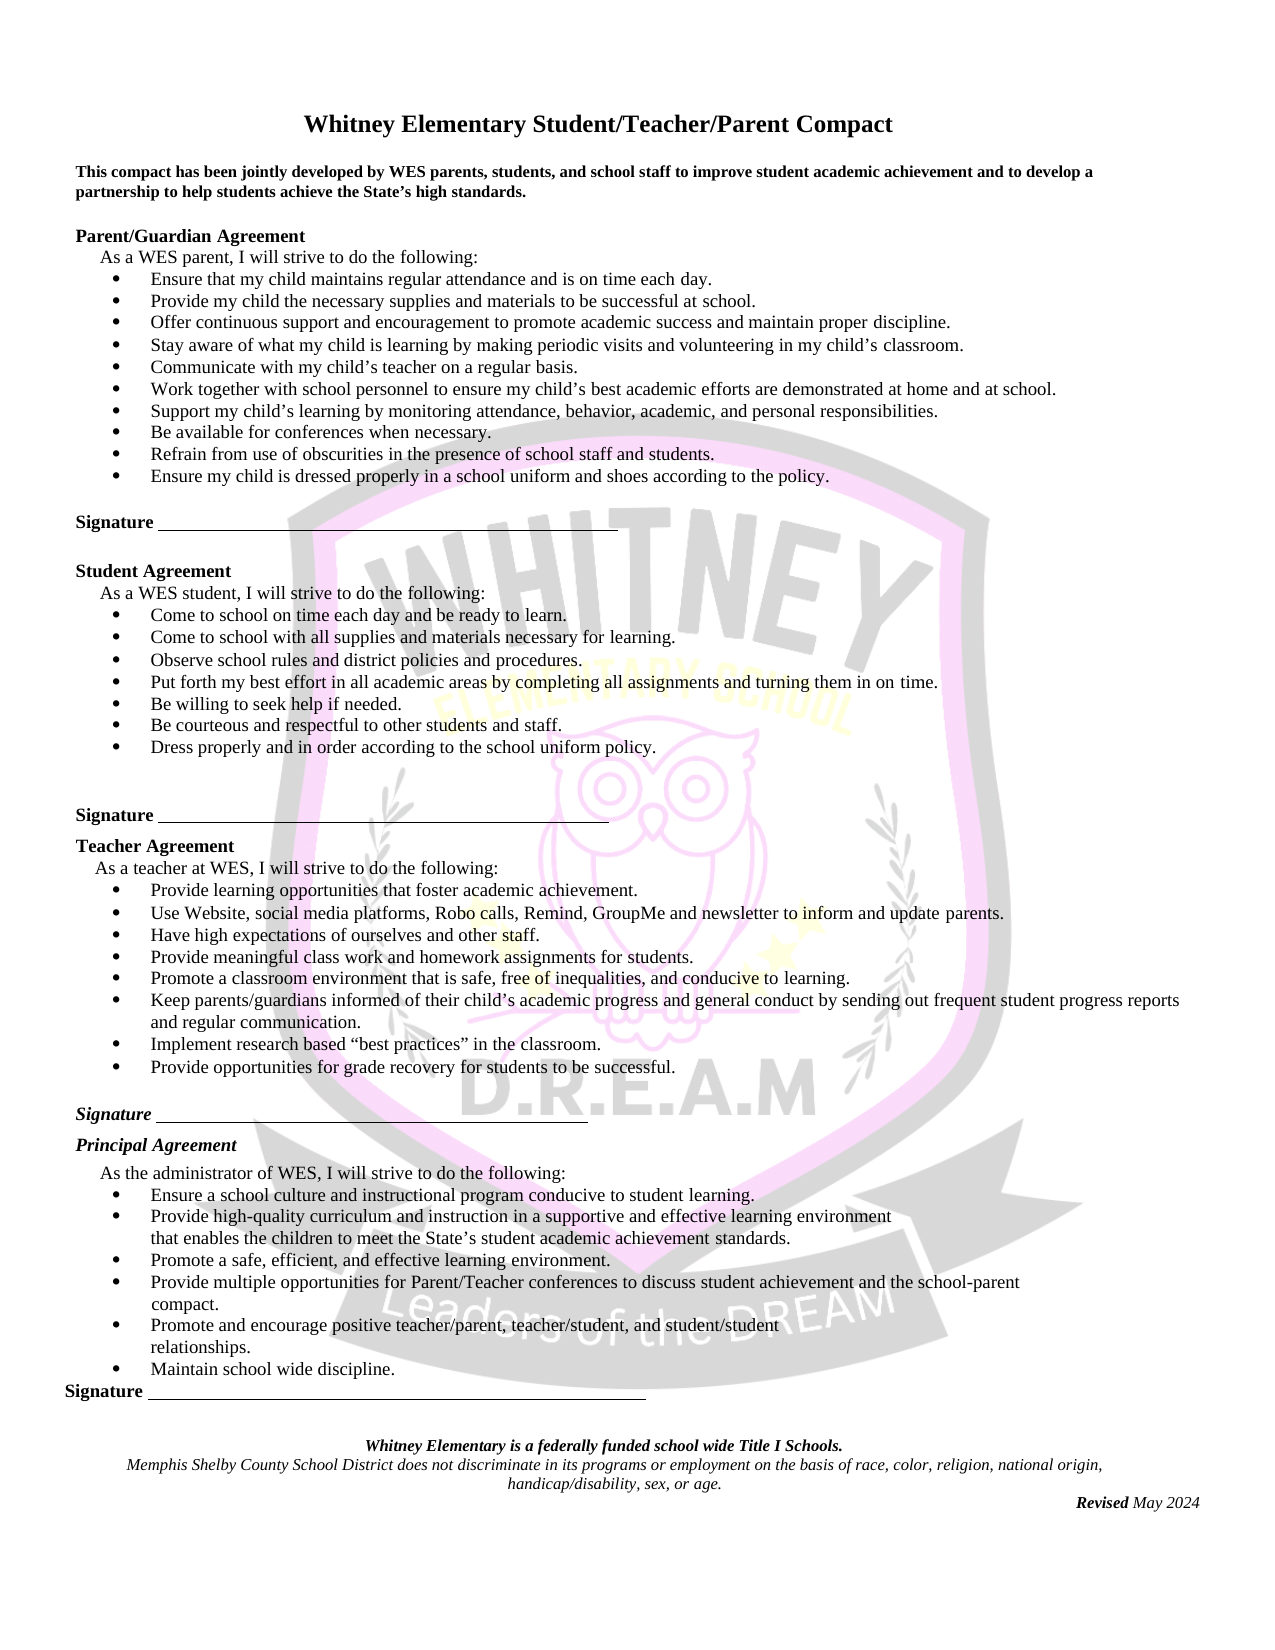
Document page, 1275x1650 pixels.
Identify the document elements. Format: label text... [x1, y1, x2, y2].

list Dress properly and in order according to the school uniform policy. [113, 736, 1212, 757]
list Observe school rules and district policies and procedures. [113, 648, 1212, 671]
list Have high expectations of ourselves and other staff. [113, 924, 1212, 946]
text Signature [75, 804, 1212, 825]
list Come to school with all supplies and materials necessary for learning. [113, 625, 1212, 648]
list Stay aware of what my child is learning by making periodic visits and volunteering in my child’s classroom. [113, 333, 1212, 356]
list Keep parents/guardians informed of their child’s academic progress and general conduct by sending out frequent student progress reports and regular communication. [113, 989, 1181, 1032]
text Revised May 2024 [64, 1493, 1201, 1512]
text Student Agreement [75, 561, 1212, 582]
list Promote a classroom environment that is safe, free of inequalities, and conducive to learning. [113, 967, 1212, 989]
text Whitney Elementary Student/Teacher/Parent Compact [64, 109, 963, 138]
list Provide my child the necessary supplies and materials to be successful at school. [113, 289, 1212, 311]
list Be courteous and respectful to other students and staff. [113, 714, 1212, 736]
text Signature [75, 1103, 1212, 1124]
text Memphis Shelby County School District does not discriminate in its programs or employment on the basis of race, color, religion, national origin, handicap/disability, sex, or age. [75, 1455, 1156, 1493]
list Be willing to seek help if needed. [113, 692, 1212, 714]
list Ensure my child is dressed properly in a school uniform and shoes according to the policy. [113, 464, 1212, 486]
list Provide multiple opportunities for Parent/Teacher conferences to discuss student achievement and the school-parent compact. [113, 1271, 1022, 1314]
list Refrain from use of obscurities in the presence of school staff and students. [113, 443, 1212, 464]
text As a teacher at WES, I will strive to do the following: [94, 857, 1212, 878]
text Signature [64, 1380, 1212, 1402]
list Ensure that my child maintains regular attendance and is on time each day. [113, 268, 1212, 289]
list Be available for conferences when necessary. [113, 421, 1212, 443]
text This compact has been jointly developed by WES parents, students, and school staff to improve student academic achievement and to develop a partnership to help students achieve the State’s high standards. [75, 162, 1175, 201]
list Implement research based “best practices” in the classroom. [113, 1032, 1212, 1055]
text Signature [75, 511, 1212, 533]
list Provide meaningful class work and homework assignments for students. [113, 946, 1212, 967]
text Whitney Elementary is a federally funded school wide Title I Schools. [289, 1436, 1212, 1455]
text As the administrator of WES, I will strive to do the following: [99, 1162, 1212, 1183]
list Provide learning opportunities that foster academic achievement. [113, 879, 1212, 901]
list Use Website, social media platforms, Robo calls, Remind, GroupMe and newsletter to inform and update parents. [113, 901, 1212, 924]
text Principal Agreement [64, 1134, 1212, 1156]
list Support my child’s learning by monitoring attendance, behavior, academic, and personal responsibilities. [113, 400, 1212, 421]
list Work together with school personnel to ensure my child’s best academic efforts are demonstrated at home and at school. [113, 378, 1212, 400]
text As a WES student, I will strive to do the following: [99, 582, 1212, 604]
list Provide opportunities for grade recovery for students to be successful. [113, 1055, 1212, 1078]
list Maintain school wide discipline. [113, 1357, 1212, 1380]
list Promote and encourage positive teacher/parent, teacher/student, and student/student relationships. [113, 1314, 780, 1357]
list Put forth my best effort in all academic areas by completing all assignments and turning them in on time. [113, 671, 1212, 692]
list Promote a safe, efficient, and effective learning environment. [113, 1248, 1212, 1271]
list Provide high-quality curriculum and instruction in a supportive and effective learning environment that enables the children to meet the State’s student academic achievement standards. [113, 1205, 893, 1248]
text As a WES parent, I will strive to do the following: [99, 246, 1212, 268]
list Come to school on time each day and be ready to learn. [113, 604, 1212, 625]
list Ensure a school culture and instructional program conducive to student learning. [113, 1183, 1212, 1205]
list Communicate with my child’s teacher on a regular basis. [113, 356, 1212, 378]
list Offer continuous support and encouragement to promote academic success and maintain proper discipline. [113, 311, 1212, 333]
text Teacher Agreement [64, 835, 1212, 857]
text Parent/Guardian Agreement [75, 225, 1212, 246]
